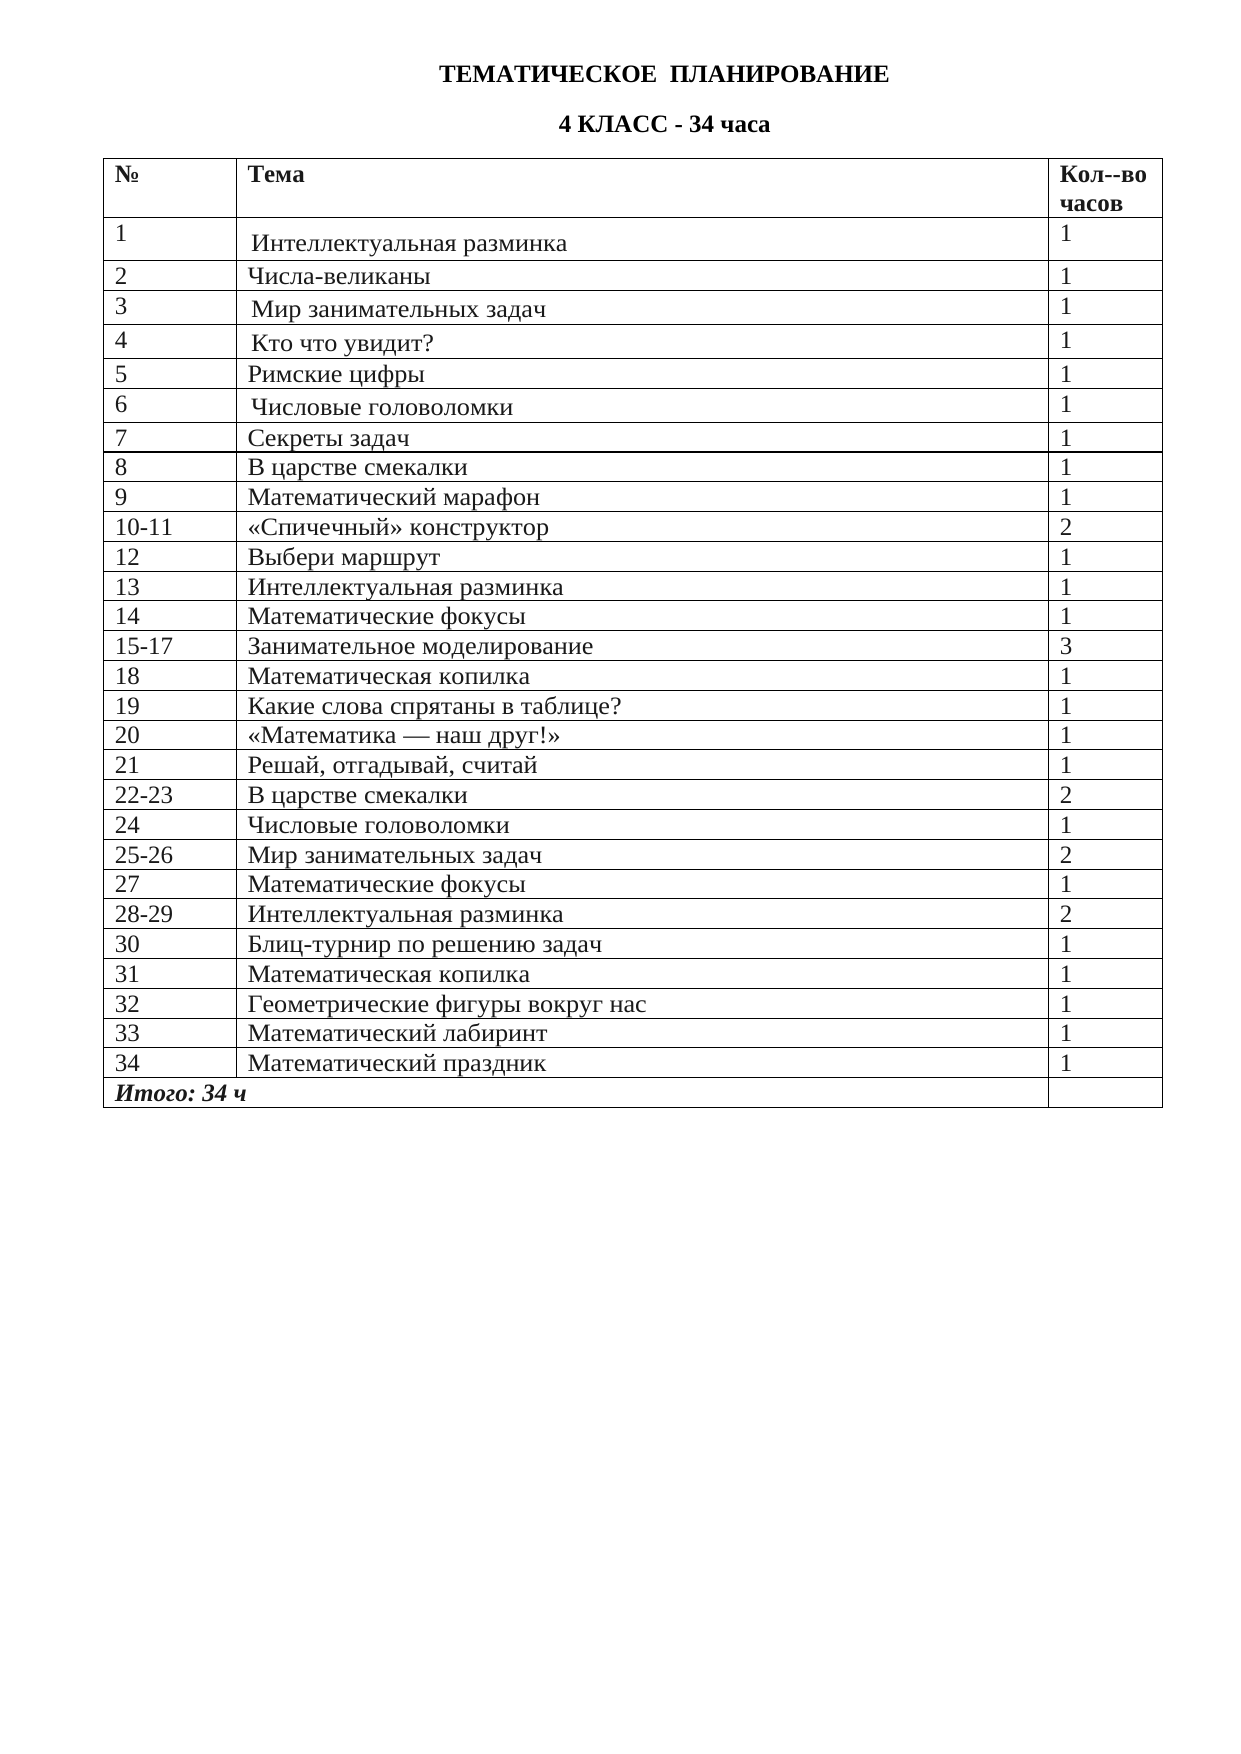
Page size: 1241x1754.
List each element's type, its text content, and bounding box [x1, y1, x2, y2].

table_cell Математический марафон [237, 482, 1048, 511]
table_cell 1 [1049, 325, 1162, 358]
table_cell Числовые головоломки [237, 389, 1048, 422]
table_cell 28-29 [104, 899, 236, 928]
table_cell В царстве смекалки [237, 453, 1048, 481]
table_cell 1 [1049, 691, 1162, 719]
table_cell Математический лабиринт [237, 1019, 1048, 1047]
table_cell 1 [1049, 959, 1162, 988]
table_cell Мир занимательных задач [237, 840, 1048, 868]
table_cell «Математика — наш друг!» [237, 721, 1048, 749]
table_cell 13 [104, 572, 236, 600]
table_cell 4 [104, 325, 236, 358]
table_cell 22-23 [104, 780, 236, 809]
table_cell 1 [1049, 261, 1162, 290]
table_cell 12 [104, 542, 236, 571]
table_cell 1 [1049, 423, 1162, 451]
table_cell 1 [1049, 572, 1162, 600]
table_cell Интеллектуальная разминка [237, 899, 1048, 928]
table_cell Геометрические фигуры вокруг нас [237, 989, 1048, 1017]
table_cell 18 [104, 661, 236, 690]
table_cell 21 [104, 750, 236, 779]
table_cell 31 [104, 959, 236, 988]
table_cell Выбери маршрут [237, 542, 1048, 571]
table_cell Блиц-турнир по решению задач [237, 929, 1048, 958]
table_cell Римские цифры [237, 359, 1048, 388]
table_header № [104, 159, 236, 217]
table_cell Математический праздник [237, 1048, 1048, 1077]
table_cell 3 [1049, 631, 1162, 660]
table_cell 34 [104, 1048, 236, 1077]
table_cell 1 [1049, 661, 1162, 690]
table_cell [1049, 1078, 1162, 1107]
table_cell 1 [1049, 359, 1162, 388]
table_cell 1 [1049, 750, 1162, 779]
table_cell Интеллектуальная разминка [237, 218, 1048, 260]
table_cell 2 [1049, 512, 1162, 541]
table_cell 19 [104, 691, 236, 719]
table_cell 33 [104, 1019, 236, 1047]
table_cell 27 [104, 870, 236, 898]
table_cell 32 [104, 989, 236, 1017]
table_cell 1 [1049, 870, 1162, 898]
table_cell Кто что увидит? [237, 325, 1048, 358]
table_cell Итого: 34 ч [104, 1078, 1048, 1107]
table_cell «Спичечный» конструктор [237, 512, 1048, 541]
table_cell Математическая копилка [237, 661, 1048, 690]
table_cell 1 [1049, 291, 1162, 324]
table_cell 2 [1049, 780, 1162, 809]
table_cell 1 [1049, 601, 1162, 630]
table_cell 7 [104, 423, 236, 451]
table_cell 1 [1049, 389, 1162, 422]
table_cell 1 [1049, 453, 1162, 481]
table_header Кол--во часов [1049, 159, 1162, 217]
table_cell 25-26 [104, 840, 236, 868]
table_cell Математические фокусы [237, 601, 1048, 630]
table_cell Числовые головоломки [237, 810, 1048, 839]
table_cell Какие слова спрятаны в таблице? [237, 691, 1048, 719]
table_cell 10-11 [104, 512, 236, 541]
table_cell Секреты задач [237, 423, 1048, 451]
table_cell Математические фокусы [237, 870, 1048, 898]
table_cell В царстве смекалки [237, 780, 1048, 809]
table_cell 24 [104, 810, 236, 839]
table_cell 1 [1049, 721, 1162, 749]
table_cell 1 [1049, 810, 1162, 839]
table_header Тема [237, 159, 1048, 217]
table_cell 14 [104, 601, 236, 630]
table_cell 1 [1049, 929, 1162, 958]
table_cell Интеллектуальная разминка [237, 572, 1048, 600]
text ТЕМАТИЧЕСКОЕ ПЛАНИРОВАНИЕ [177, 59, 1152, 88]
table_cell 1 [1049, 1048, 1162, 1077]
table_cell 8 [104, 453, 236, 481]
table_cell 2 [104, 261, 236, 290]
table_cell 2 [1049, 899, 1162, 928]
table_cell 1 [1049, 1019, 1162, 1047]
table_cell 1 [104, 218, 236, 260]
table_cell 6 [104, 389, 236, 422]
table_cell 15-17 [104, 631, 236, 660]
table_cell 2 [1049, 840, 1162, 868]
table_cell Решай, отгадывай, считай [237, 750, 1048, 779]
table_cell Числа-великаны [237, 261, 1048, 290]
text 4 КЛАСС - 34 часа [133, 109, 1152, 137]
table_cell 3 [104, 291, 236, 324]
table_cell Математическая копилка [237, 959, 1048, 988]
table_cell Мир занимательных задач [237, 291, 1048, 324]
table_cell Занимательное моделирование [237, 631, 1048, 660]
table_cell 1 [1049, 989, 1162, 1017]
table_cell 1 [1049, 218, 1162, 260]
table_cell 1 [1049, 482, 1162, 511]
table_cell 5 [104, 359, 236, 388]
table_cell 1 [1049, 542, 1162, 571]
table_cell 30 [104, 929, 236, 958]
table_cell 9 [104, 482, 236, 511]
table_cell 20 [104, 721, 236, 749]
